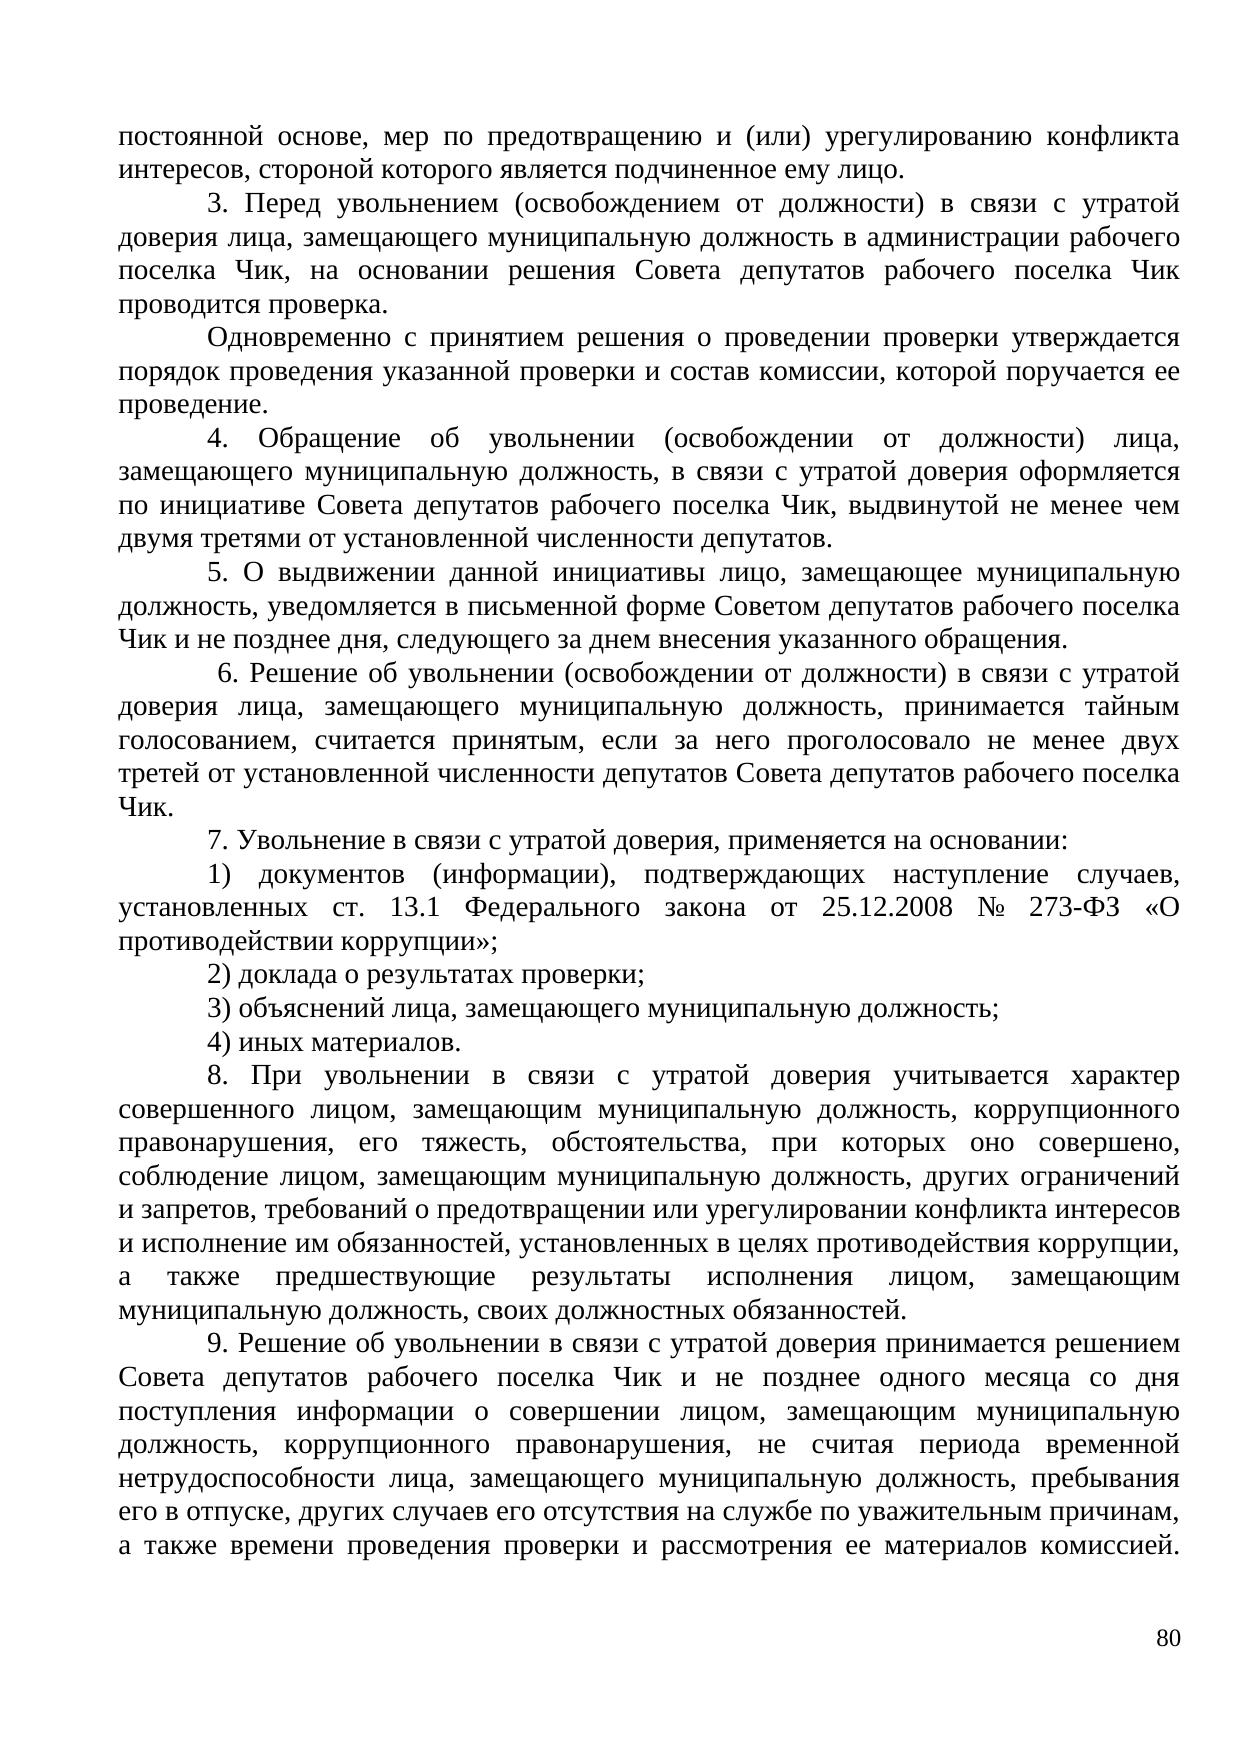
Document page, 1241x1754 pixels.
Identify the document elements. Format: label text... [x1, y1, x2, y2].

text 6. Решение об увольнении (освобождении от должности) в связи с утратой доверия лица, замещающего муниципальную должность, принимается тайным голосованием, считается принятым, если за него проголосовало не менее двух третей от установленной численности депутатов Совета депутатов рабочего поселка Чик. [118, 655, 1181, 822]
text 7. Увольнение в связи с утратой доверия, применяется на основании: [118, 822, 1181, 856]
text 8. При увольнении в связи с утратой доверия учитывается характер совершенного лицом, замещающим муниципальную должность, коррупционного правонарушения, его тяжесть, обстоятельства, при которых оно совершено, соблюдение лицом, замещающим муниципальную должность, других ограничений и запретов, требований о предотвращении или урегулировании конфликта интересов и исполнение им обязанностей, установленных в целях противодействия коррупции, а также предшествующие результаты исполнения лицом, замещающим муниципальную должность, своих должностных обязанностей. [118, 1057, 1181, 1326]
text 4. Обращение об увольнении (освобождении от должности) лица, замещающего муниципальную должность, в связи с утратой доверия оформляется по инициативе Совета депутатов рабочего поселка Чик, выдвинутой не менее чем двумя третями от установленной численности депутатов. [118, 420, 1181, 554]
text 4) иных материалов. [118, 1024, 1181, 1057]
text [118, 118, 1181, 185]
text 1) документов (информации), подтверждающих наступление случаев, установленных ст. 13.1 Федерального закона от 25.12.2008 № 273-ФЗ «О противодействии коррупции»; [118, 856, 1181, 957]
text 3) объяснений лица, замещающего муниципальную должность; [118, 990, 1181, 1024]
text 3. Перед увольнением (освобождением от должности) в связи с утратой доверия лица, замещающего муниципальную должность в администрации рабочего поселка Чик, на основании решения Совета депутатов рабочего поселка Чик проводится проверка. [118, 185, 1181, 319]
text 5. О выдвижении данной инициативы лицо, замещающее муниципальную должность, уведомляется в письменной форме Советом депутатов рабочего поселка Чик и не позднее дня, следующего за днем внесения указанного обращения. [118, 554, 1181, 655]
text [118, 1326, 1181, 1560]
text 2) доклада о результатах проверки; [118, 957, 1181, 990]
text Одновременно с принятием решения о проведении проверки утверждается порядок проведения указанной проверки и состав комиссии, которой поручается ее проведение. [118, 319, 1181, 420]
